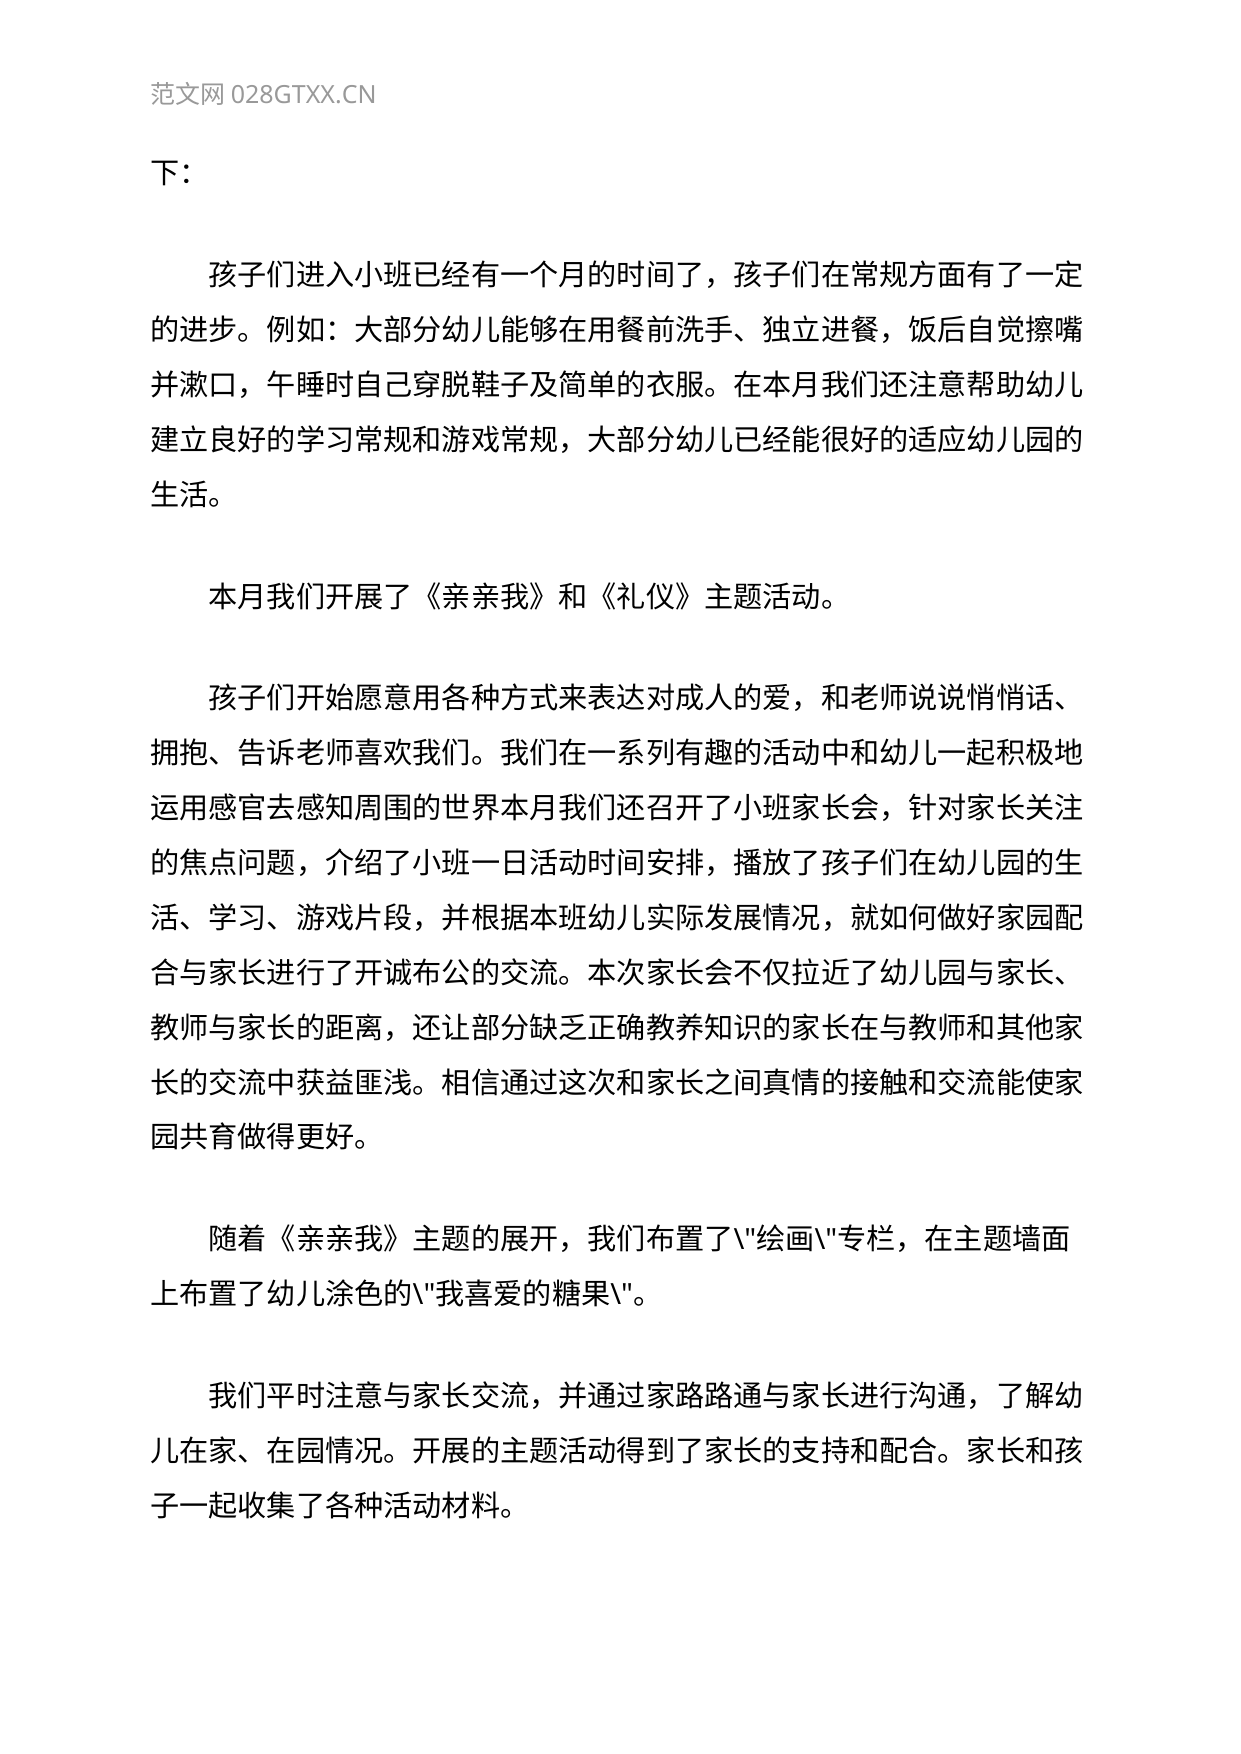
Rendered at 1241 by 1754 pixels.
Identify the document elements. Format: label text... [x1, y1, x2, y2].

text 我们平时注意与家长交流，并通过家路路通与家长进行沟通，了解幼儿在家、在园情况。开展的主题活动得到了家长的支持和配合。家长和孩子一起收集了各种活动材料。 [150, 1373, 1090, 1525]
text 本月我们开展了《亲亲我》和《礼仪》主题活动。 [150, 573, 1090, 615]
text 孩子们进入小班已经有一个月的时间了，孩子们在常规方面有了一定的进步。例如：大部分幼儿能够在用餐前洗手、独立进餐，饭后自觉擦嘴并漱口，午睡时自己穿脱鞋子及简单的衣服。在本月我们还注意帮助幼儿建立良好的学习常规和游戏常规，大部分幼儿已经能很好的适应幼儿园的生活。 [150, 252, 1090, 514]
text 孩子们开始愿意用各种方式来表达对成人的爱，和老师说说悄悄话、拥抱、告诉老师喜欢我们。我们在一系列有趣的活动中和幼儿一起积极地运用感官去感知周围的世界本月我们还召开了小班家长会，针对家长关注的焦点问题，介绍了小班一日活动时间安排，播放了孩子们在幼儿园的生活、学习、游戏片段，并根据本班幼儿实际发展情况，就如何做好家园配合与家长进行了开诚布公的交流。本次家长会不仅拉近了幼儿园与家长、教师与家长的距离，还让部分缺乏正确教养知识的家长在与教师和其他家长的交流中获益匪浅。相信通过这次和家长之间真情的接触和交流能使家园共育做得更好。 [150, 675, 1090, 1156]
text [150, 150, 1090, 192]
text 随着《亲亲我》主题的展开，我们布置了\"绘画\"专栏，在主题墙面上布置了幼儿涂色的\"我喜爱的糖果\"。 [150, 1216, 1090, 1313]
